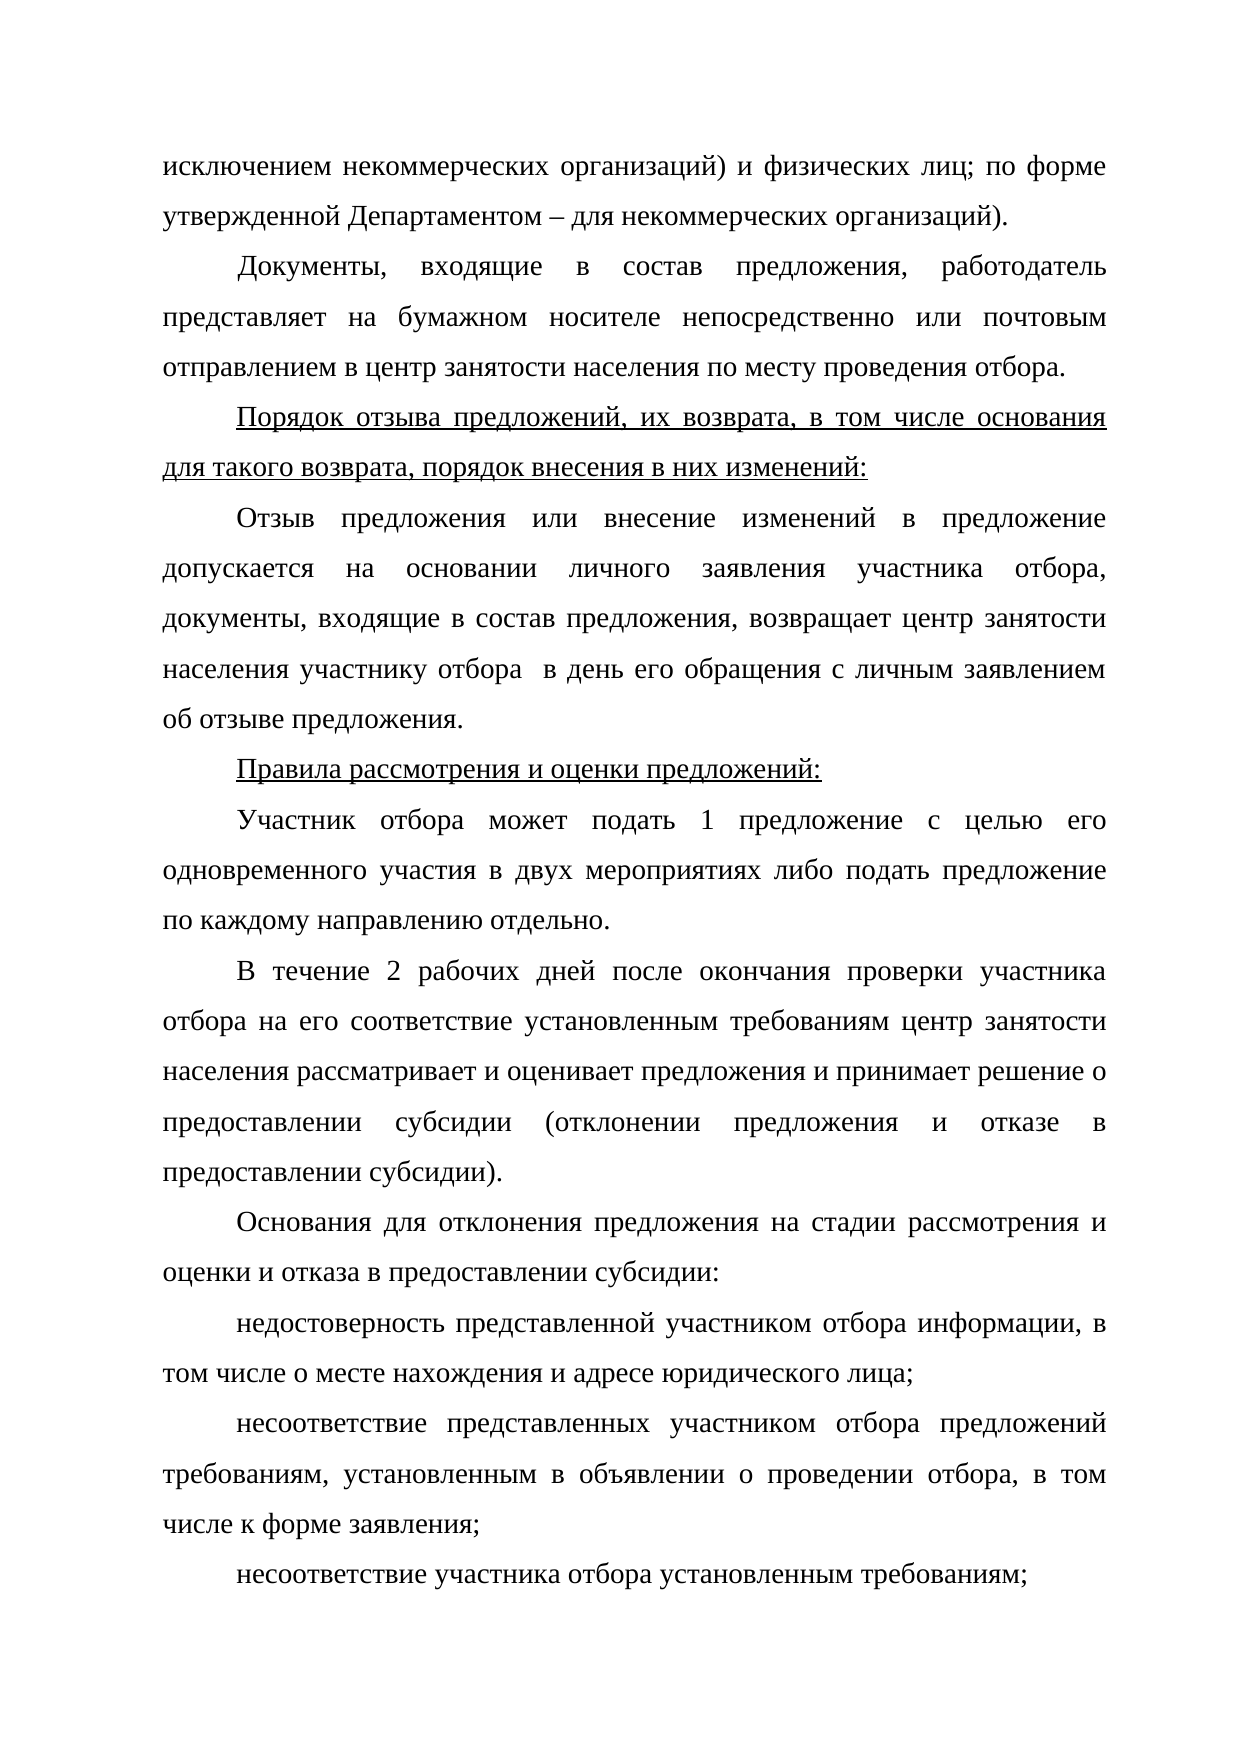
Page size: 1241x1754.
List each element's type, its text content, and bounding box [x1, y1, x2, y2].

text несоответствие представленных участником отбора предложений требованиям, установленным в объявлении о проведении отбора, в том числе к форме заявления; [162, 1406, 1107, 1540]
text недостоверность представленной участником отбора информации, в том числе о месте нахождения и адресе юридического лица; [162, 1305, 1107, 1389]
text несоответствие участника отбора установленным требованиям; [162, 1556, 1107, 1590]
text Участник отбора может подать 1 предложение с целью его одновременного участия в двух мероприятиях либо подать предложение по каждому направлению отдельно. [162, 802, 1107, 936]
text Порядок отзыва предложений, их возврата, в том числе основания для такого возврата, порядок внесения в них изменений: [162, 399, 1107, 483]
text Отзыв предложения или внесение изменений в предложение допускается на основании личного заявления участника отбора, документы, входящие в состав предложения, возвращает центр занятости населения участнику отбора в день его обращения с личным заявлением об отзыве предложения. [162, 500, 1107, 735]
text В течение 2 рабочих дней после окончания проверки участника отбора на его соответствие установленным требованиям центр занятости населения рассматривает и оценивает предложения и принимает решение о предоставлении субсидии (отклонении предложения и отказе в предоставлении субсидии). [162, 953, 1107, 1187]
text Документы, входящие в состав предложения, работодатель представляет на бумажном носителе непосредственно или почтовым отправлением в центр занятости населения по месту проведения отбора. [162, 248, 1107, 382]
text Правила рассмотрения и оценки предложений: [162, 751, 1107, 785]
text Основания для отклонения предложения на стадии рассмотрения и оценки и отказа в предоставлении субсидии: [162, 1204, 1107, 1288]
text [162, 148, 1107, 232]
